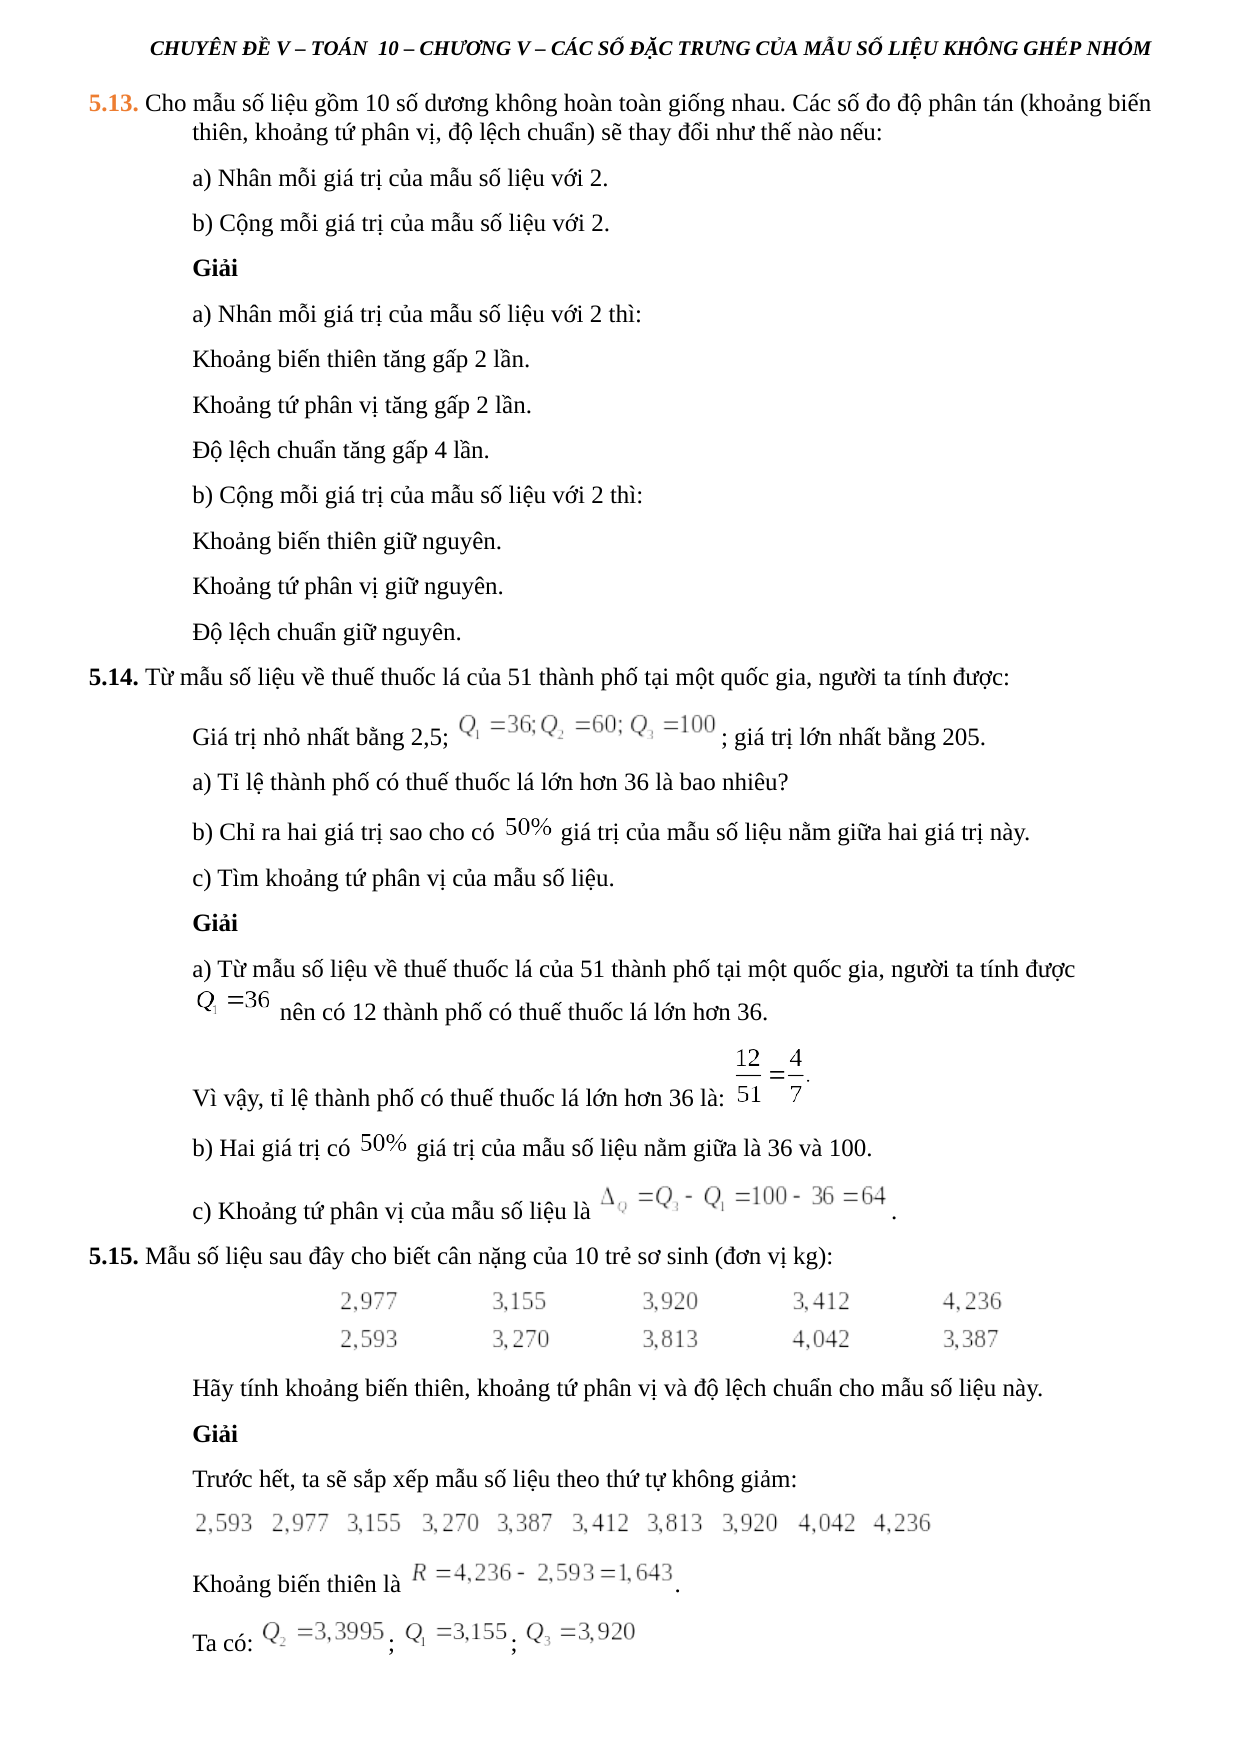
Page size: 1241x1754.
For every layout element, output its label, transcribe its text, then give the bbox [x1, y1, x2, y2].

text b) Cộng mỗi giá trị của mẫu số liệu với 2. [192, 208, 1152, 237]
text Giải [192, 253, 1152, 282]
text Vì vậy, tỉ lệ thành phố có thuế thuốc lá lớn hơn 36 là: [192, 1042, 1152, 1112]
text Khoảng biến thiên là . [192, 1559, 1152, 1597]
text Trước hết, ta sẽ sắp xếp mẫu số liệu theo thứ tự không giảm: [192, 1464, 1152, 1493]
text Độ lệch chuẩn giữ nguyên. [192, 617, 1152, 646]
text Giá trị nhỏ nhất bằng 2,5; ; giá trị lớn nhất bằng 205. [192, 708, 1152, 751]
text b) Cộng mỗi giá trị của mẫu số liệu với 2 thì: [192, 481, 1152, 509]
text 5.15. Mẫu số liệu sau đây cho biết cân nặng của 10 trẻ sơ sinh (đơn vị kg): [88, 1241, 1152, 1270]
text Giải [192, 1419, 1152, 1448]
text Khoảng biến thiên tăng gấp 2 lần. [192, 344, 1152, 373]
text Khoảng tứ phân vị tăng gấp 2 lần. [192, 390, 1152, 418]
text a) Tỉ lệ thành phố có thuế thuốc lá lớn hơn 36 là bao nhiêu? [192, 767, 1152, 796]
text 5.13. Cho mẫu số liệu gồm 10 số dương không hoàn toàn giống nhau. Các số đo độ phân tán (khoảng biến thiên, khoảng tứ phân vị, độ lệch chuẩn) sẽ thay đổi như thế nào nếu: [88, 88, 1152, 146]
text b) Hai giá trị có giá trị của mẫu số liệu nằm giữa là 36 và 100. [192, 1128, 1152, 1162]
text b) Chỉ ra hai giá trị sao cho có giá trị của mẫu số liệu nằm giữa hai giá trị này. [192, 813, 1152, 846]
text Ta có: ; ; [192, 1614, 1152, 1657]
text Khoảng tứ phân vị giữ nguyên. [192, 571, 1152, 600]
text a) Từ mẫu số liệu về thuế thuốc lá của 51 thành phố tại một quốc gia, người ta tính được nên có 12 thành phố có thuế thuốc lá lớn hơn 36. [192, 954, 1152, 1025]
text c) Khoảng tứ phân vị của mẫu số liệu là . [192, 1178, 1152, 1224]
text Độ lệch chuẩn tăng gấp 4 lần. [192, 435, 1152, 464]
text c) Tìm khoảng tứ phân vị của mẫu số liệu. [192, 863, 1152, 892]
text Khoảng biến thiên giữ nguyên. [192, 526, 1152, 555]
text Hãy tính khoảng biến thiên, khoảng tứ phân vị và độ lệch chuẩn cho mẫu số liệu này. [192, 1373, 1152, 1402]
text a) Nhân mỗi giá trị của mẫu số liệu với 2. [192, 163, 1152, 191]
text 5.14. Từ mẫu số liệu về thuế thuốc lá của 51 thành phố tại một quốc gia, người ta tính được: [88, 662, 1152, 691]
text Giải [192, 908, 1152, 937]
text a) Nhân mỗi giá trị của mẫu số liệu với 2 thì: [192, 299, 1152, 328]
